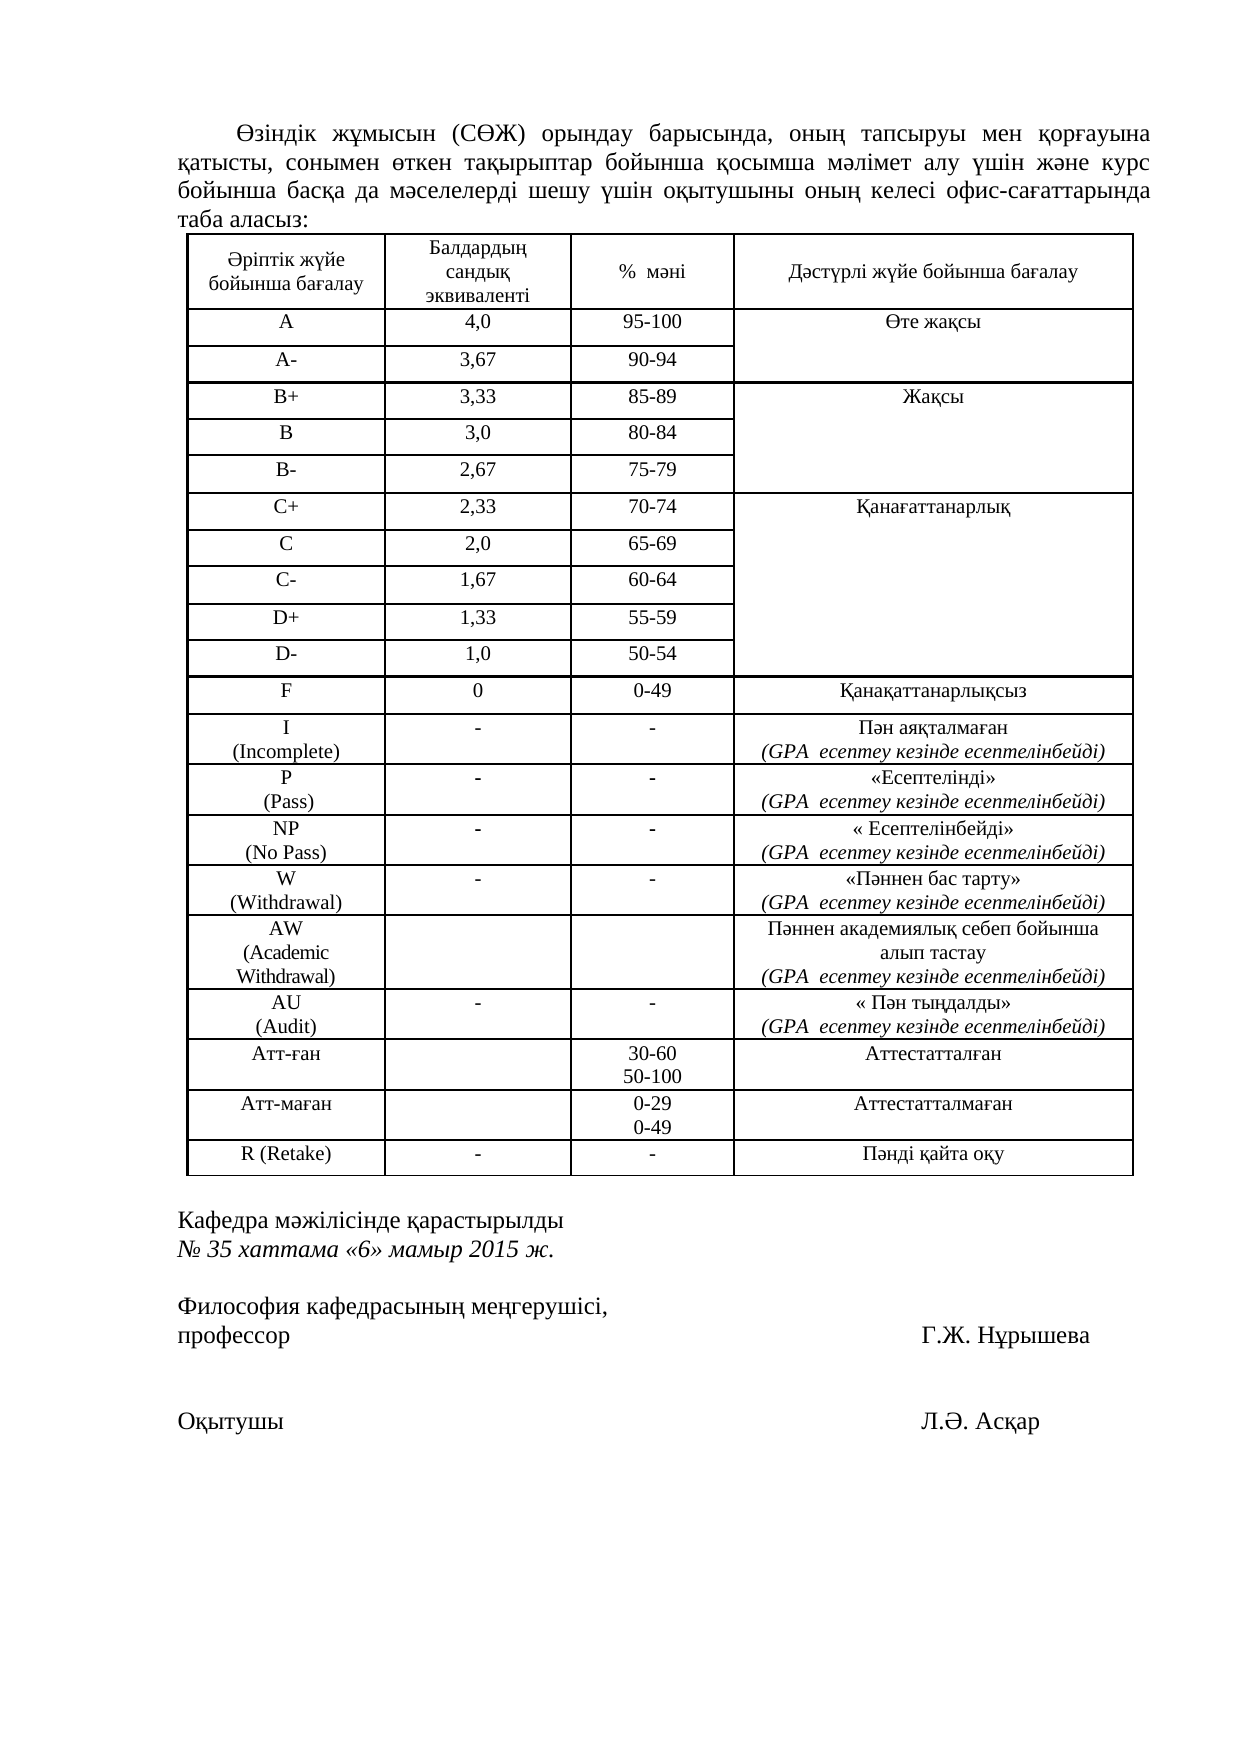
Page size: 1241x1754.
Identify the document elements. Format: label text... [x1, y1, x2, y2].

table_cell 80-84 [572, 420, 733, 454]
table_cell 3,33 [386, 384, 570, 418]
table_cell 1,33 [386, 605, 570, 639]
table_cell [386, 916, 570, 988]
table_cell - [572, 715, 733, 763]
table_cell I (Incomplete) [189, 715, 384, 763]
table_cell 55-59 [572, 605, 733, 639]
table_cell - [386, 866, 570, 914]
table_cell 0-29 0-49 [572, 1091, 733, 1139]
table_cell P (Pass) [189, 765, 384, 813]
text Философия кафедрасының меңгерушісі, [177, 1291, 1152, 1320]
table_cell - [572, 816, 733, 864]
table_cell AW (Academic Withdrawal) [189, 916, 384, 988]
table_cell Пәнді қайта оқу [735, 1141, 1132, 1175]
table_cell С+ [189, 494, 384, 528]
table_cell R (Retake) [189, 1141, 384, 1175]
table_cell Өте жақсы [735, 310, 1132, 381]
table_cell 2,0 [386, 531, 570, 565]
table_cell Атт-маған [189, 1091, 384, 1139]
table_cell Пән аяқталмаған (GPA есептеу кезінде есептелінбейді) [735, 715, 1132, 763]
table_cell - [572, 765, 733, 813]
table_cell 60-64 [572, 567, 733, 602]
table_cell 95-100 [572, 310, 733, 345]
table_cell А- [189, 347, 384, 381]
table_cell С- [189, 567, 384, 602]
table_cell - [386, 990, 570, 1038]
table_cell В- [189, 456, 384, 492]
table_cell NP (No Рass) [189, 816, 384, 864]
table_header Дәстүрлі жүйе бойынша бағалау [735, 235, 1132, 307]
table_cell - [386, 816, 570, 864]
table_cell Аттестатталған [735, 1040, 1132, 1088]
table_cell «Пәннен бас тарту» (GPA есептеу кезінде есептелінбейді) [735, 866, 1132, 914]
table_cell 1,0 [386, 641, 570, 675]
table_header Әріптік жүйе бойынша бағалау [189, 235, 384, 307]
table_cell 0 [386, 678, 570, 713]
table_cell W (Withdrawal) [189, 866, 384, 914]
table_cell D+ [189, 605, 384, 639]
table_cell 2,67 [386, 456, 570, 492]
table_cell В+ [189, 384, 384, 418]
table_cell 70-74 [572, 494, 733, 528]
table_cell 3,0 [386, 420, 570, 454]
table_cell « Пән тыңдалды» (GPA есептеу кезінде есептелінбейді) [735, 990, 1132, 1038]
table_cell 90-94 [572, 347, 733, 381]
table_cell «Есептелінді» (GPA есептеу кезінде есептелінбейді) [735, 765, 1132, 813]
text Өзіндік жұмысын (СӨЖ) орындау барысында, оның тапсыруы мен қорғауына қатысты, сонымен өткен тақырыптар бойынша қосымша мәлімет алу үшін және курс бойынша басқа да мәселелерді шешу үшін оқытушыны оның келесі офис-сағаттарында таба аласыз: [177, 118, 1152, 233]
table_cell 75-79 [572, 456, 733, 492]
table_cell 2,33 [386, 494, 570, 528]
table_header % мәні [572, 235, 733, 307]
table_cell 4,0 [386, 310, 570, 345]
table_cell AU (Audit) [189, 990, 384, 1038]
table_cell [572, 916, 733, 988]
table_cell - [386, 1141, 570, 1175]
table_cell [386, 1040, 570, 1088]
table_cell Қанақаттанарлықсыз [735, 678, 1132, 713]
text № 35 хаттама «6» мамыр 2015 ж. [177, 1234, 1152, 1262]
table_cell « Есептелінбейді» (GPA есептеу кезінде есептелінбейді) [735, 816, 1132, 864]
table_cell 30-60 50-100 [572, 1040, 733, 1088]
table_cell Пәннен академиялық себеп бойынша алып тастау (GPA есептеу кезінде есептелінбейді) [735, 916, 1132, 988]
table_cell С [189, 531, 384, 565]
table_cell Аттестатталмаған [735, 1091, 1132, 1139]
table_cell D- [189, 641, 384, 675]
table_cell F [189, 678, 384, 713]
table_cell 1,67 [386, 567, 570, 602]
table_cell Атт-ған [189, 1040, 384, 1088]
table_cell - [386, 765, 570, 813]
table_cell Жақсы [735, 384, 1132, 492]
table_cell 0-49 [572, 678, 733, 713]
table_cell - [572, 866, 733, 914]
table_cell - [386, 715, 570, 763]
text Оқытушы Л.Ә. Асқар [177, 1406, 1152, 1435]
table_cell 3,67 [386, 347, 570, 381]
table_cell А [189, 310, 384, 345]
text Кафедра мәжілісінде қарастырылды [177, 1205, 1152, 1234]
table_cell - [572, 1141, 733, 1175]
table_cell 65-69 [572, 531, 733, 565]
table_cell - [572, 990, 733, 1038]
table_cell [386, 1091, 570, 1139]
table_header Балдардың сандық эквиваленті [386, 235, 570, 307]
table_cell 50-54 [572, 641, 733, 675]
table_cell В [189, 420, 384, 454]
table_cell Қанағаттанарлық [735, 494, 1132, 675]
table_cell 85-89 [572, 384, 733, 418]
text профессор Г.Ж. Нұрышева [177, 1320, 1152, 1349]
